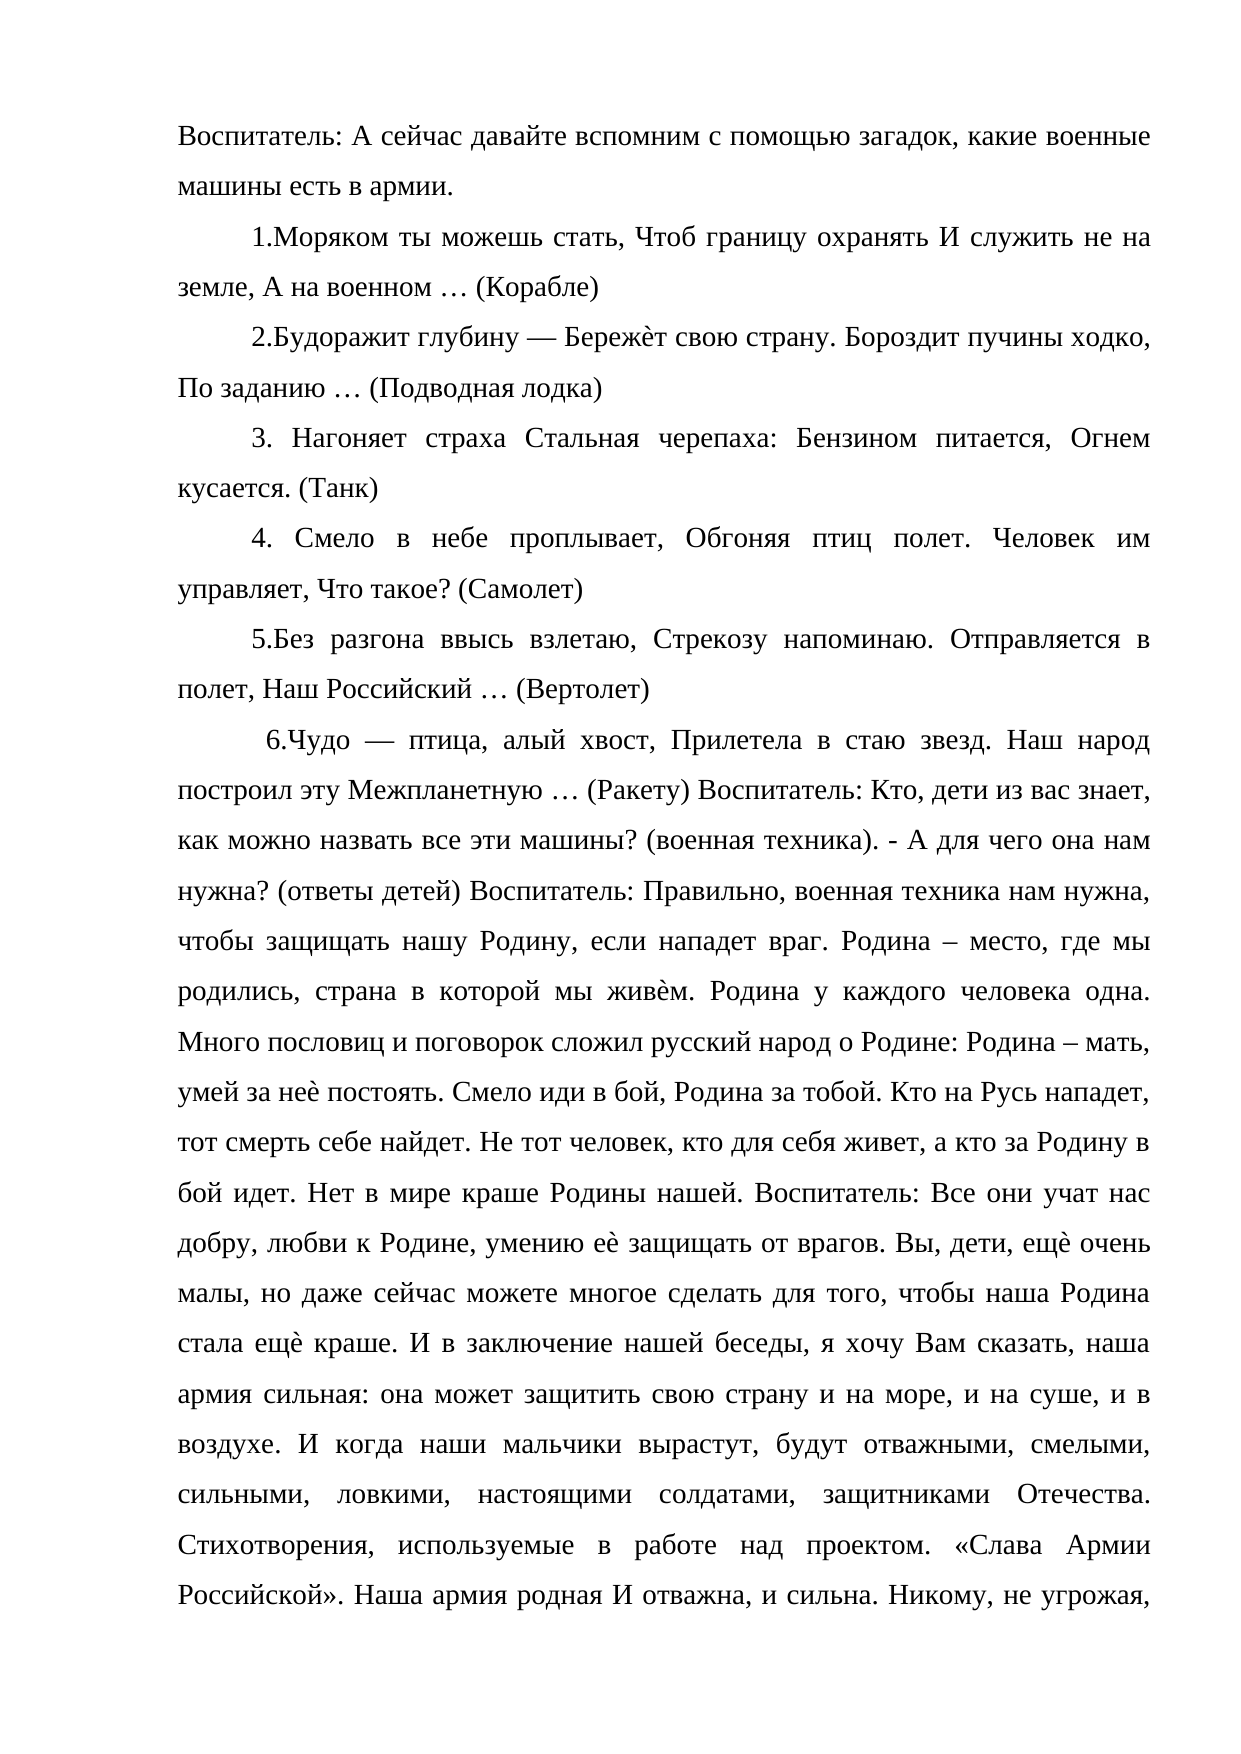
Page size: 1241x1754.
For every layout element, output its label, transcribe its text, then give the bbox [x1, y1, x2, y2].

text 1.Моряком ты можешь стать, Чтоб границу охранять И служить не на земле, А на военном … (Корабле) [177, 219, 1152, 303]
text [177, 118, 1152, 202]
text 2.Будоражит глубину — Бережѐт свою страну. Бороздит пучины ходко, По заданию … (Подводная лодка) [177, 319, 1152, 403]
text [177, 722, 1152, 1611]
text 5.Без разгона ввысь взлетаю, Стрекозу напоминаю. Отправляется в полет, Наш Российский … (Вертолет) [177, 621, 1152, 705]
text 4. Смело в небе проплывает, Обгоняя птиц полет. Человек им управляет, Что такое? (Самолет) [177, 521, 1152, 604]
text 3. Нагоняет страха Стальная черепаха: Бензином питается, Огнем кусается. (Танк) [177, 420, 1152, 504]
